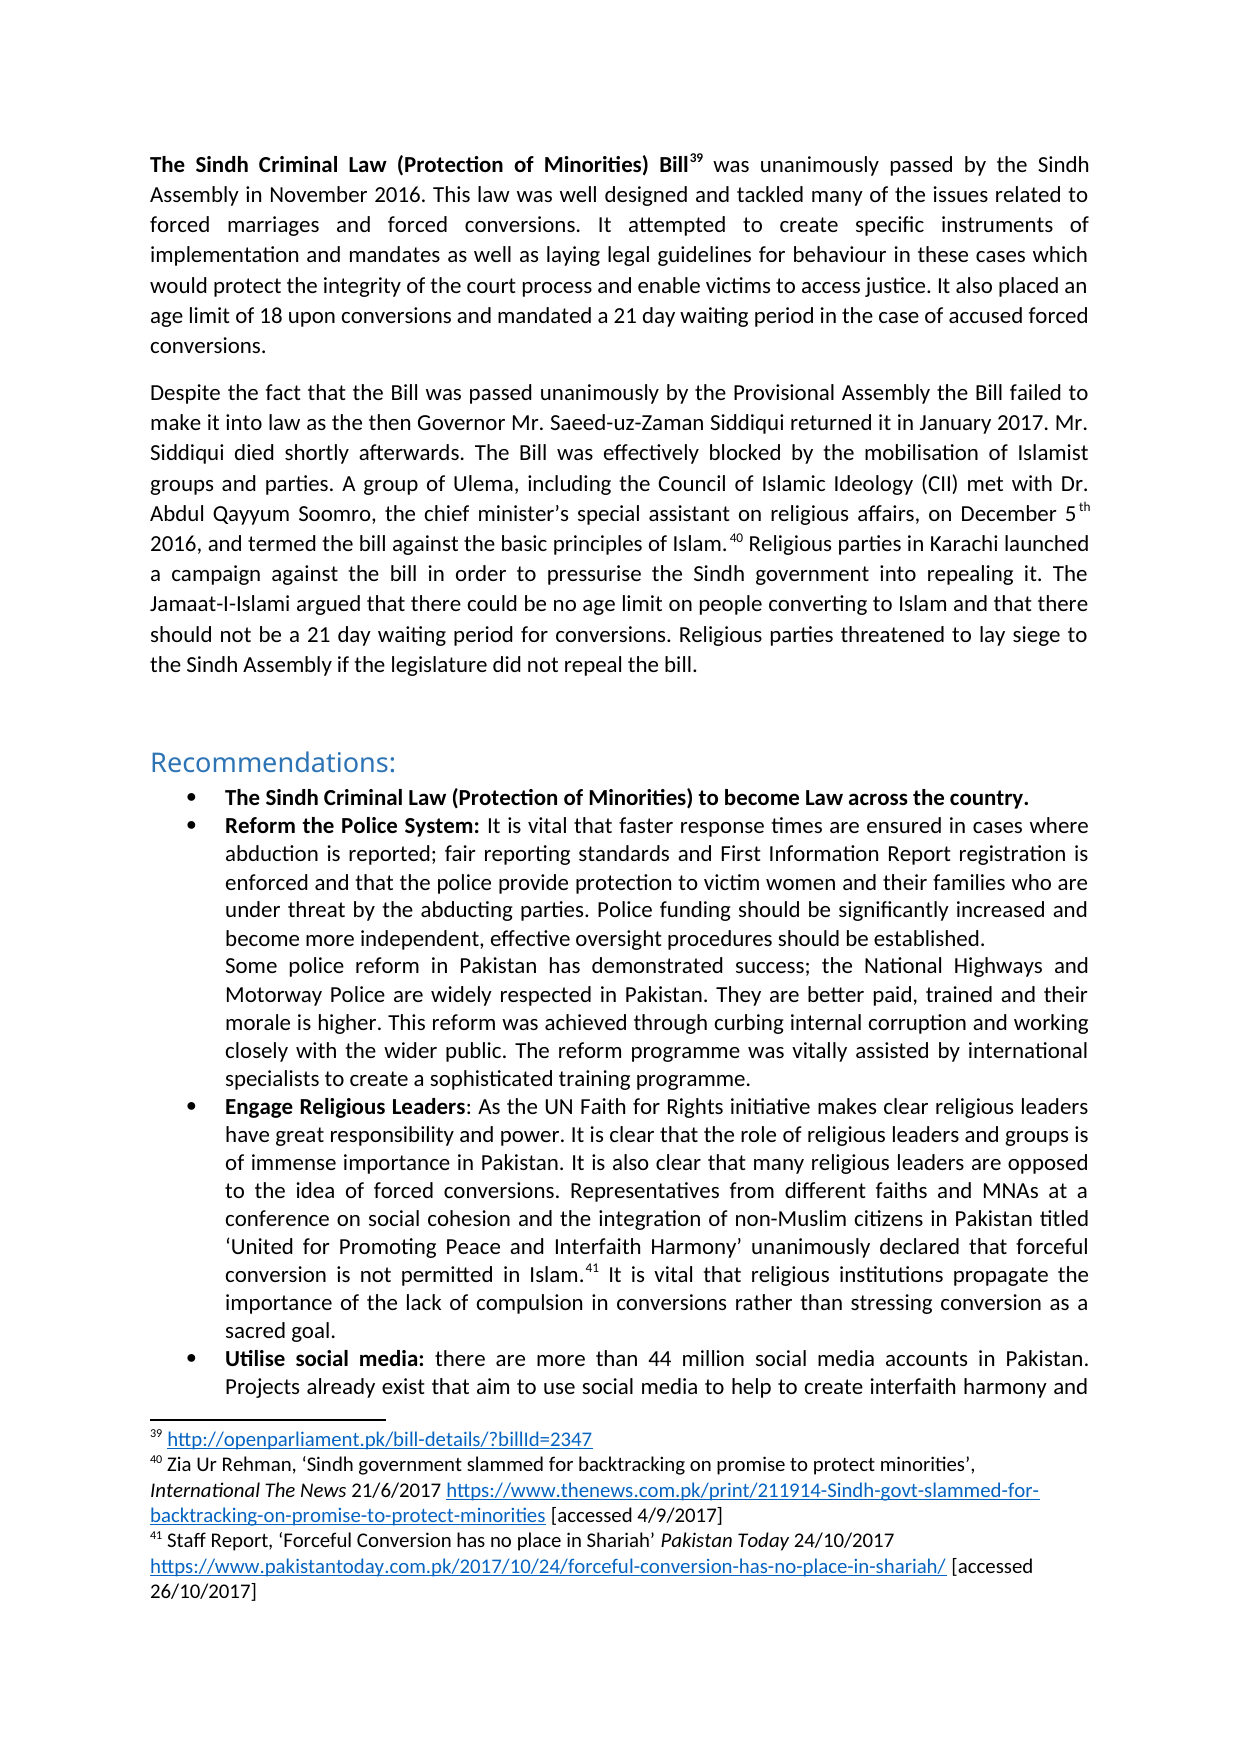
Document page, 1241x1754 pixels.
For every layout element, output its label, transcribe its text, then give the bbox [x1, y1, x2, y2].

text The Sindh Criminal Law (Protection of Minorities) Bill was unanimously passed by the Sindh Assembly in November 2016. This law was well designed and tackled many of the issues related to forced marriages and forced conversions. It attempted to create specific instruments of implementation and mandates as well as laying legal guidelines for behaviour in these cases which would protect the integrity of the court process and enable victims to access justice. It also placed an age limit of 18 upon conversions and mandated a 21 day waiting period in the case of accused forced conversions. [150, 150, 1090, 359]
text Despite the fact that the Bill was passed unanimously by the Provisional Assembly the Bill failed to make it into law as the then Governor Mr. Saeed-uz-Zaman Siddiqui returned it in January 2017. Mr. Siddiqui died shortly afterwards. The Bill was effectively blocked by the mobilisation of Islamist groups and parties. A group of Ulema, including the Council of Islamic Ideology (CII) met with Dr. Abdul Qayyum Soomro, the chief minister’s special assistant on religious affairs, on December 5th 2016, and termed the bill against the basic principles of Islam. Religious parties in Karachi launched a campaign against the bill in order to pressurise the Sindh government into repealing it. The Jamaat-I-Islami argued that there could be no age limit on people converting to Islam and that there should not be a 21 day waiting period for conversions. Religious parties threatened to lay siege to the Sindh Assembly if the legislature did not repeal the bill. [150, 378, 1090, 678]
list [187, 1344, 1090, 1400]
list Reform the Police System: It is vital that faster response times are ensured in cases where abduction is reported; fair reporting standards and First Information Report registration is enforced and that the police provide protection to victim women and their families who are under threat by the abducting parties. Police funding should be significantly increased and become more independent, effective oversight procedures should be established. [187, 812, 1090, 952]
subtitle Recommendations: [150, 744, 1090, 781]
list Some police reform in Pakistan has demonstrated success; the National Highways and Motorway Police are widely respected in Pakistan. They are better paid, trained and their morale is higher. This reform was achieved through curbing internal corruption and working closely with the wider public. The reform programme was vitally assisted by international specialists to create a sophisticated training programme. [225, 952, 1090, 1092]
list The Sindh Criminal Law (Protection of Minorities) to become Law across the country. [187, 783, 1090, 812]
list Engage Religious Leaders: As the UN Faith for Rights initiative makes clear religious leaders have great responsibility and power. It is clear that the role of religious leaders and groups is of immense importance in Pakistan. It is also clear that many religious leaders are opposed to the idea of forced conversions. Representatives from different faiths and MNAs at a conference on social cohesion and the integration of non-Muslim citizens in Pakistan titled ‘United for Promoting Peace and Interfaith Harmony’ unanimously declared that forceful conversion is not permitted in Islam. It is vital that religious institutions propagate the importance of the lack of compulsion in conversions rather than stressing conversion as a sacred goal. [187, 1092, 1090, 1344]
